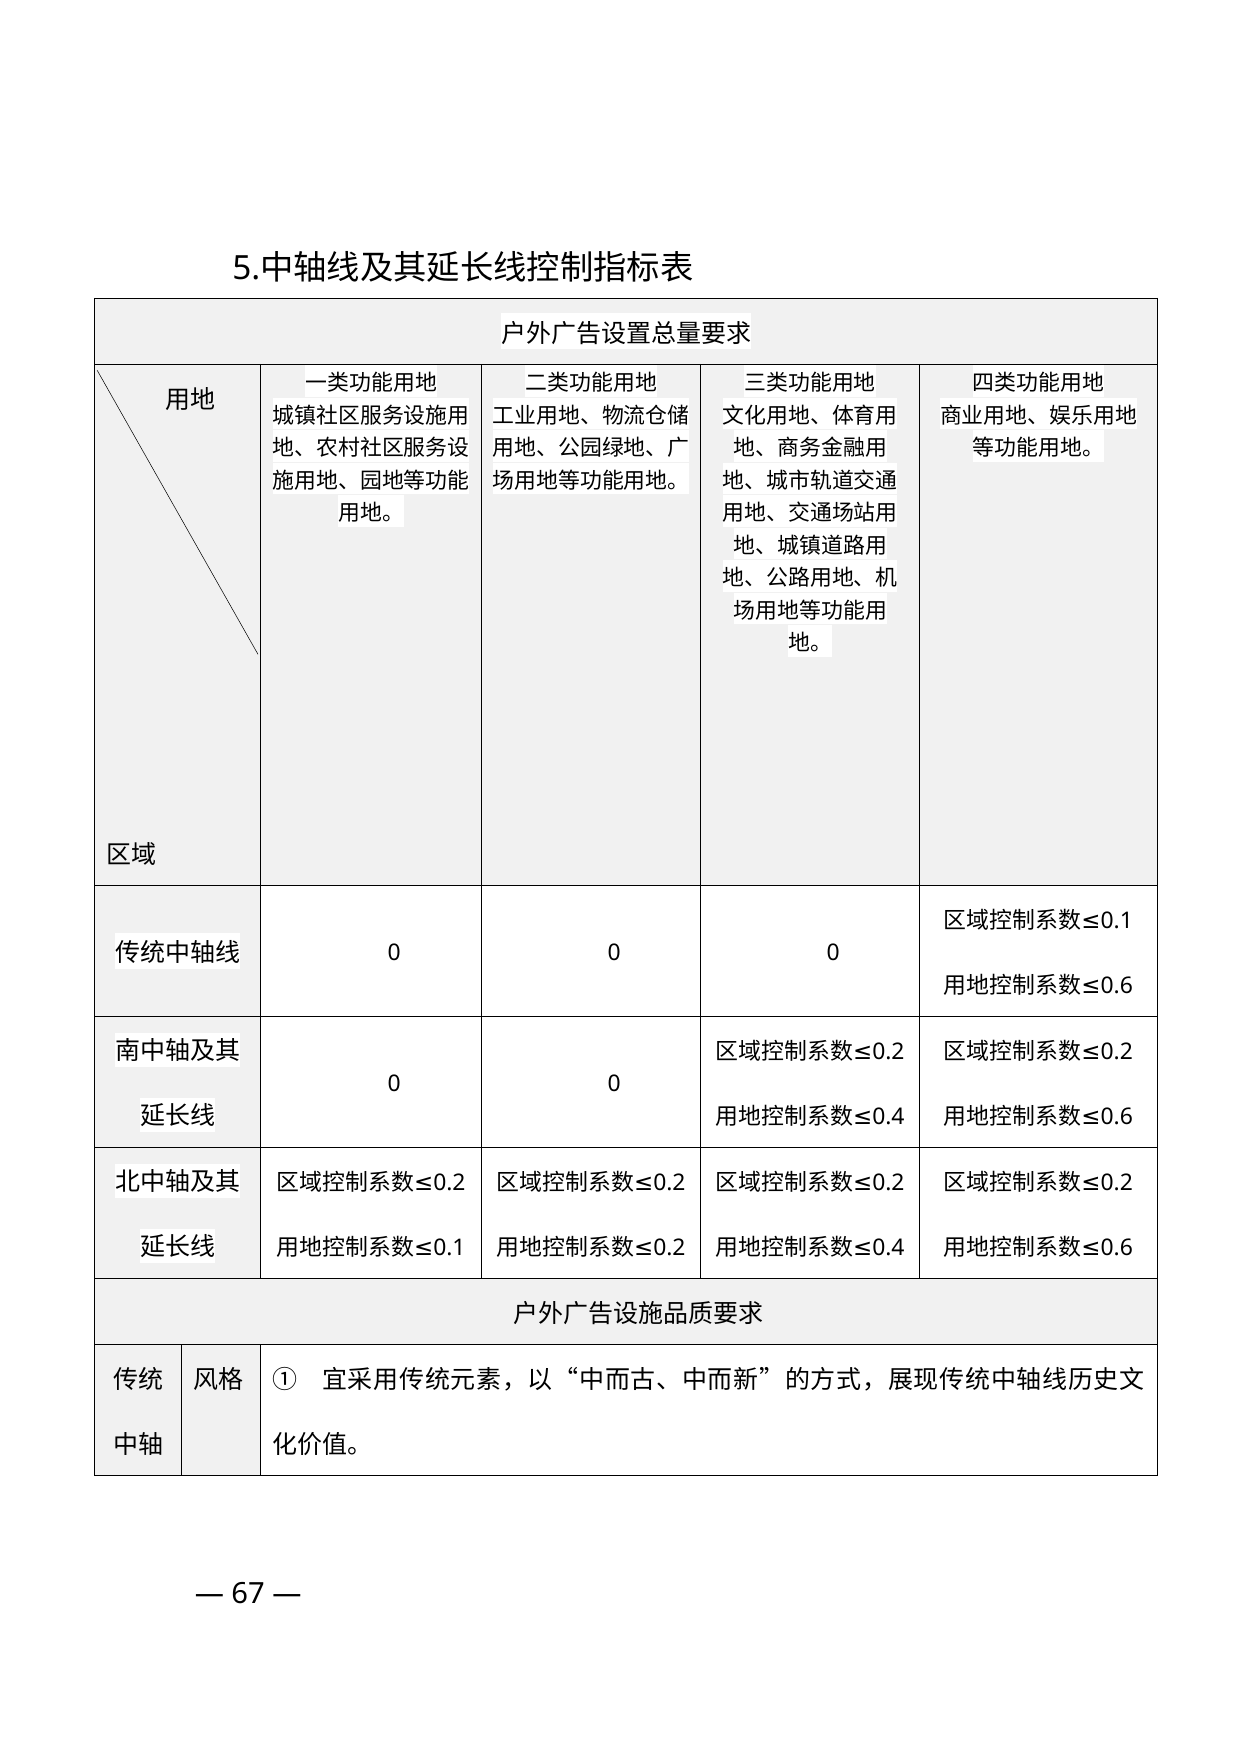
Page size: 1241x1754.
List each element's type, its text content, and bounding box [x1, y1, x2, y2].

table_cell 0 [261, 886, 481, 1016]
table_cell 南中轴及其延长线 [95, 1017, 260, 1147]
table_cell 区域控制系数≤0.1 用地控制系数≤0.6 [920, 886, 1157, 1016]
table_cell 北中轴及其延长线 [95, 1148, 260, 1278]
text 5.中轴线及其延长线控制指标表 [165, 233, 1087, 298]
table_cell 区域控制系数≤0.2 用地控制系数≤0.6 [920, 1017, 1157, 1147]
table_cell 宜采用传统元素，以“中而古、中而新”的方式，展现传统中轴线历史文化价值。 [261, 1345, 1157, 1475]
table_header 户外广告设置总量要求 [95, 299, 1157, 364]
table_cell 一类功能用地 城镇社区服务设施用地、农村社区服务设施用地、园地等功能用地。 [261, 365, 481, 885]
table_cell 户外广告设施品质要求 [95, 1279, 1157, 1344]
table_cell 二类功能用地 工业用地、物流仓储用地、公园绿地、广场用地等功能用地。 [482, 365, 700, 885]
table_cell 四类功能用地 商业用地、娱乐用地等功能用地。 [920, 365, 1157, 885]
table_cell 传统中轴线 [95, 886, 260, 1016]
table_cell 0 [482, 886, 700, 1016]
table_cell 区域控制系数≤0.2 用地控制系数≤0.1 [261, 1148, 481, 1278]
table_cell 用地 区域 [95, 365, 260, 885]
table_cell 区域控制系数≤0.2 用地控制系数≤0.4 [701, 1017, 919, 1147]
table_cell 区域控制系数≤0.2 用地控制系数≤0.4 [701, 1148, 919, 1278]
table_cell 0 [701, 886, 919, 1016]
table_cell 区域控制系数≤0.2 用地控制系数≤0.2 [482, 1148, 700, 1278]
table_cell 0 [482, 1017, 700, 1147]
table_cell 风格 [182, 1345, 260, 1475]
table_cell 三类功能用地 文化用地、体育用地、商务金融用地、城市轨道交通用地、交通场站用地、城镇道路用地、公路用地、机场用地等功能用地。 [701, 365, 919, 885]
table_cell 传统中轴线 [95, 1345, 181, 1475]
table_cell 0 [261, 1017, 481, 1147]
table_cell 区域控制系数≤0.2 用地控制系数≤0.6 [920, 1148, 1157, 1278]
